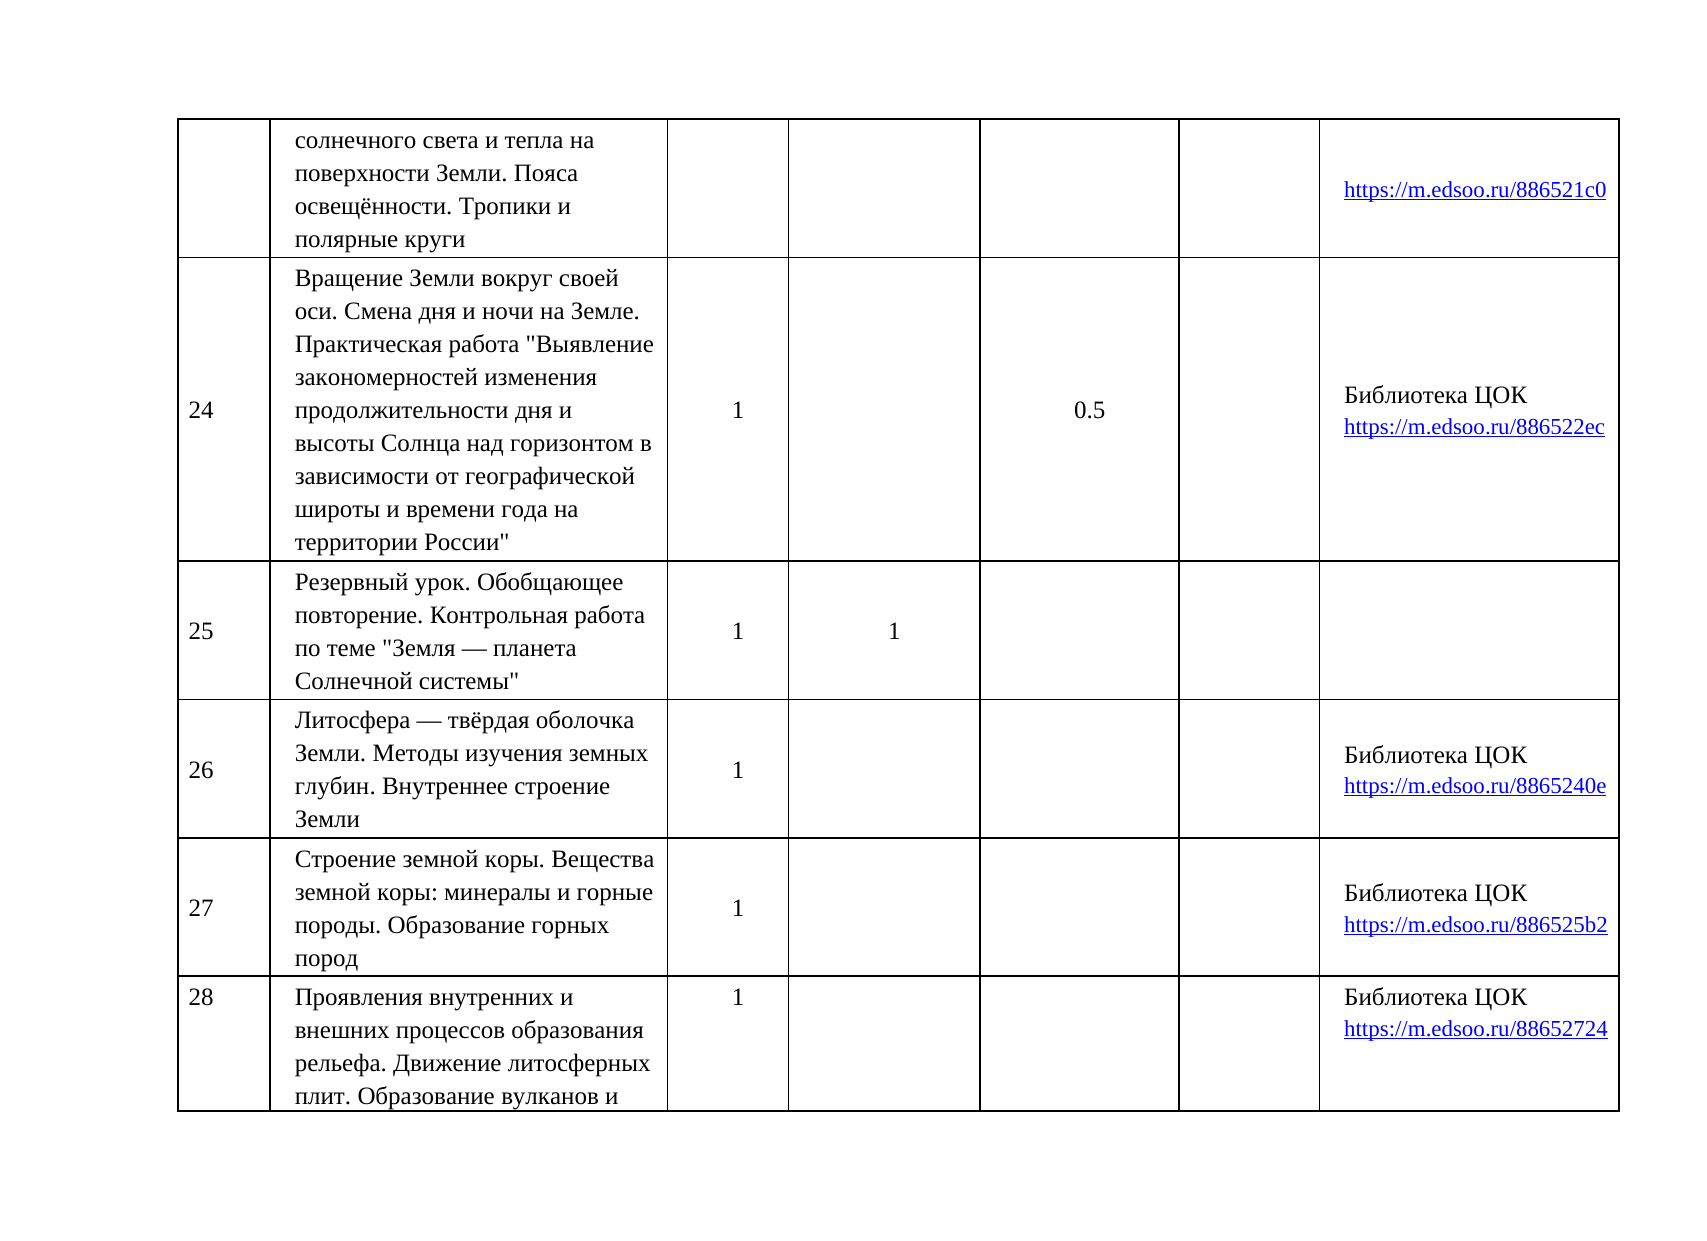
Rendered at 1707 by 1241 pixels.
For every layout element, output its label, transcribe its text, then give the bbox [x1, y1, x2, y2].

table_cell 23 [179, 120, 269, 257]
table_cell 1 [668, 120, 788, 257]
table_cell 27 [179, 839, 269, 975]
table_cell 0.5 [981, 258, 1178, 560]
table_cell [789, 839, 979, 975]
table_cell 1 [668, 258, 788, 560]
table_cell [789, 120, 979, 257]
table_cell 1 [789, 562, 979, 698]
table_cell [1180, 977, 1319, 1110]
table_cell [981, 700, 1178, 837]
table_cell Вращение Земли вокруг своей оси. Смена дня и ночи на Земле. Практическая работа "Выявление закономерностей изменения продолжительности дня и высоты Солнца над горизонтом в зависимости от географической широты и времени года на территории России" [271, 258, 667, 560]
table_cell 26 [179, 700, 269, 837]
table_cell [1320, 977, 1618, 1110]
table_cell 1 [668, 839, 788, 975]
table_cell 24 [179, 258, 269, 560]
table_cell [981, 562, 1178, 698]
table_cell [1180, 839, 1319, 975]
table_cell Строение земной коры. Вещества земной коры: минералы и горные породы. Образование горных пород [271, 839, 667, 975]
table_cell Библиотека ЦОК https://m.edsoo.ru/886522ec [1320, 258, 1618, 560]
table_cell Библиотека ЦОК https://m.edsoo.ru/886525b2 [1320, 839, 1618, 975]
table_cell [1180, 562, 1319, 698]
table_cell [981, 839, 1178, 975]
table_cell 1 [668, 977, 788, 1110]
table_cell 1 [668, 700, 788, 837]
table_cell Литосфера — твёрдая оболочка Земли. Методы изучения земных глубин. Внутреннее строение Земли [271, 700, 667, 837]
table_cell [1320, 120, 1618, 257]
table_cell 25 [179, 562, 269, 698]
table_cell Резервный урок. Обобщающее повторение. Контрольная работа по теме "Земля — планета Солнечной системы" [271, 562, 667, 698]
table_cell [789, 977, 979, 1110]
table_cell [1180, 120, 1319, 257]
table_cell [1180, 258, 1319, 560]
table_cell 1 [668, 562, 788, 698]
table_cell [789, 700, 979, 837]
table_cell [981, 120, 1178, 257]
table_cell [1320, 562, 1618, 698]
table_cell [1180, 700, 1319, 837]
table_cell [789, 258, 979, 560]
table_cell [271, 977, 667, 1110]
table_cell Библиотека ЦОК https://m.edsoo.ru/8865240e [1320, 700, 1618, 837]
table_cell 28 [179, 977, 269, 1110]
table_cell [271, 120, 667, 257]
table_cell [981, 977, 1178, 1110]
